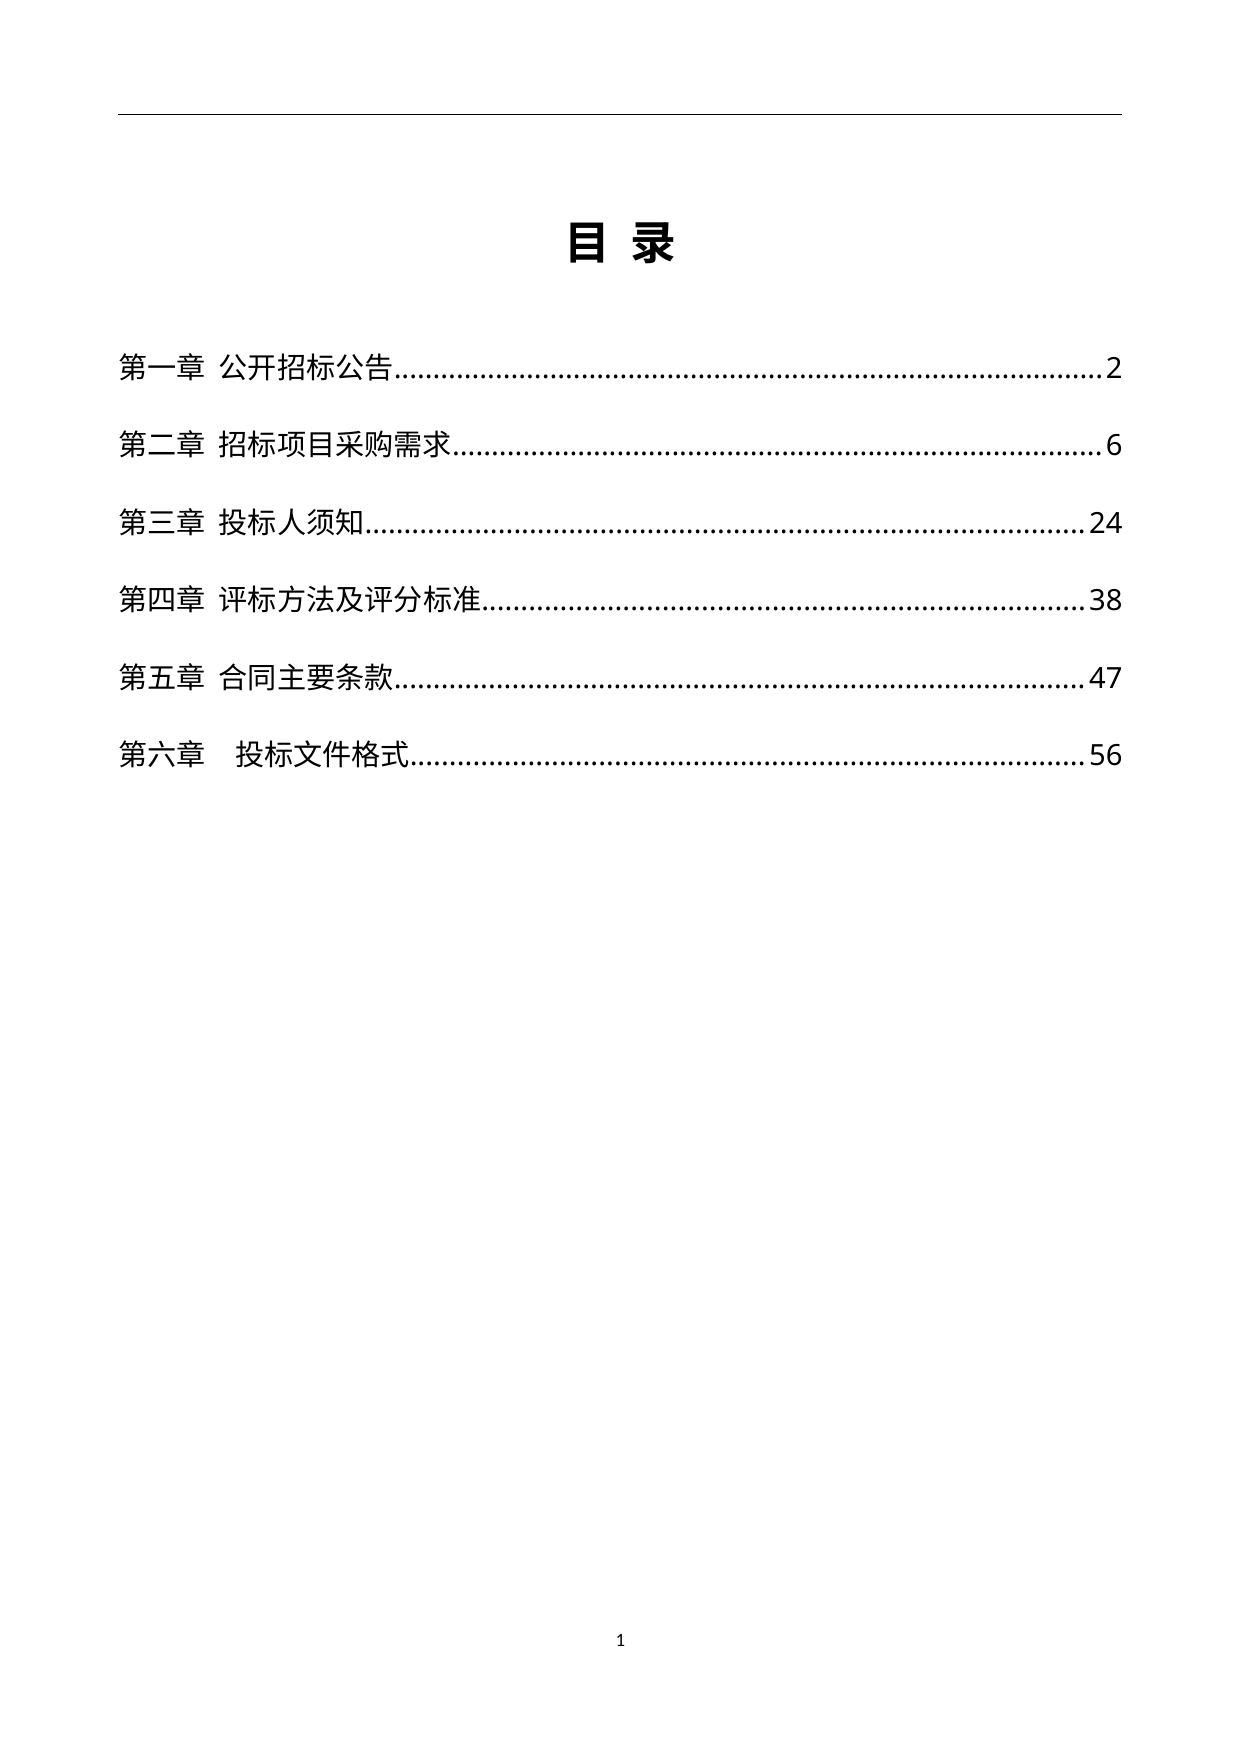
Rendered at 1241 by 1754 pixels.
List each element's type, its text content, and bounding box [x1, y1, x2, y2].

text 第四章 评标方法及评分标准 38 [118, 565, 1122, 630]
text 第一章 公开招标公告 2 [118, 333, 1122, 398]
text 第五章 合同主要条款 47 [118, 643, 1122, 708]
text 第三章 投标人须知 24 [118, 488, 1122, 553]
text 第二章 招标项目采购需求 6 [118, 410, 1122, 475]
text 目 录 [118, 190, 1122, 288]
text 第六章 投标文件格式 56 [118, 720, 1122, 785]
